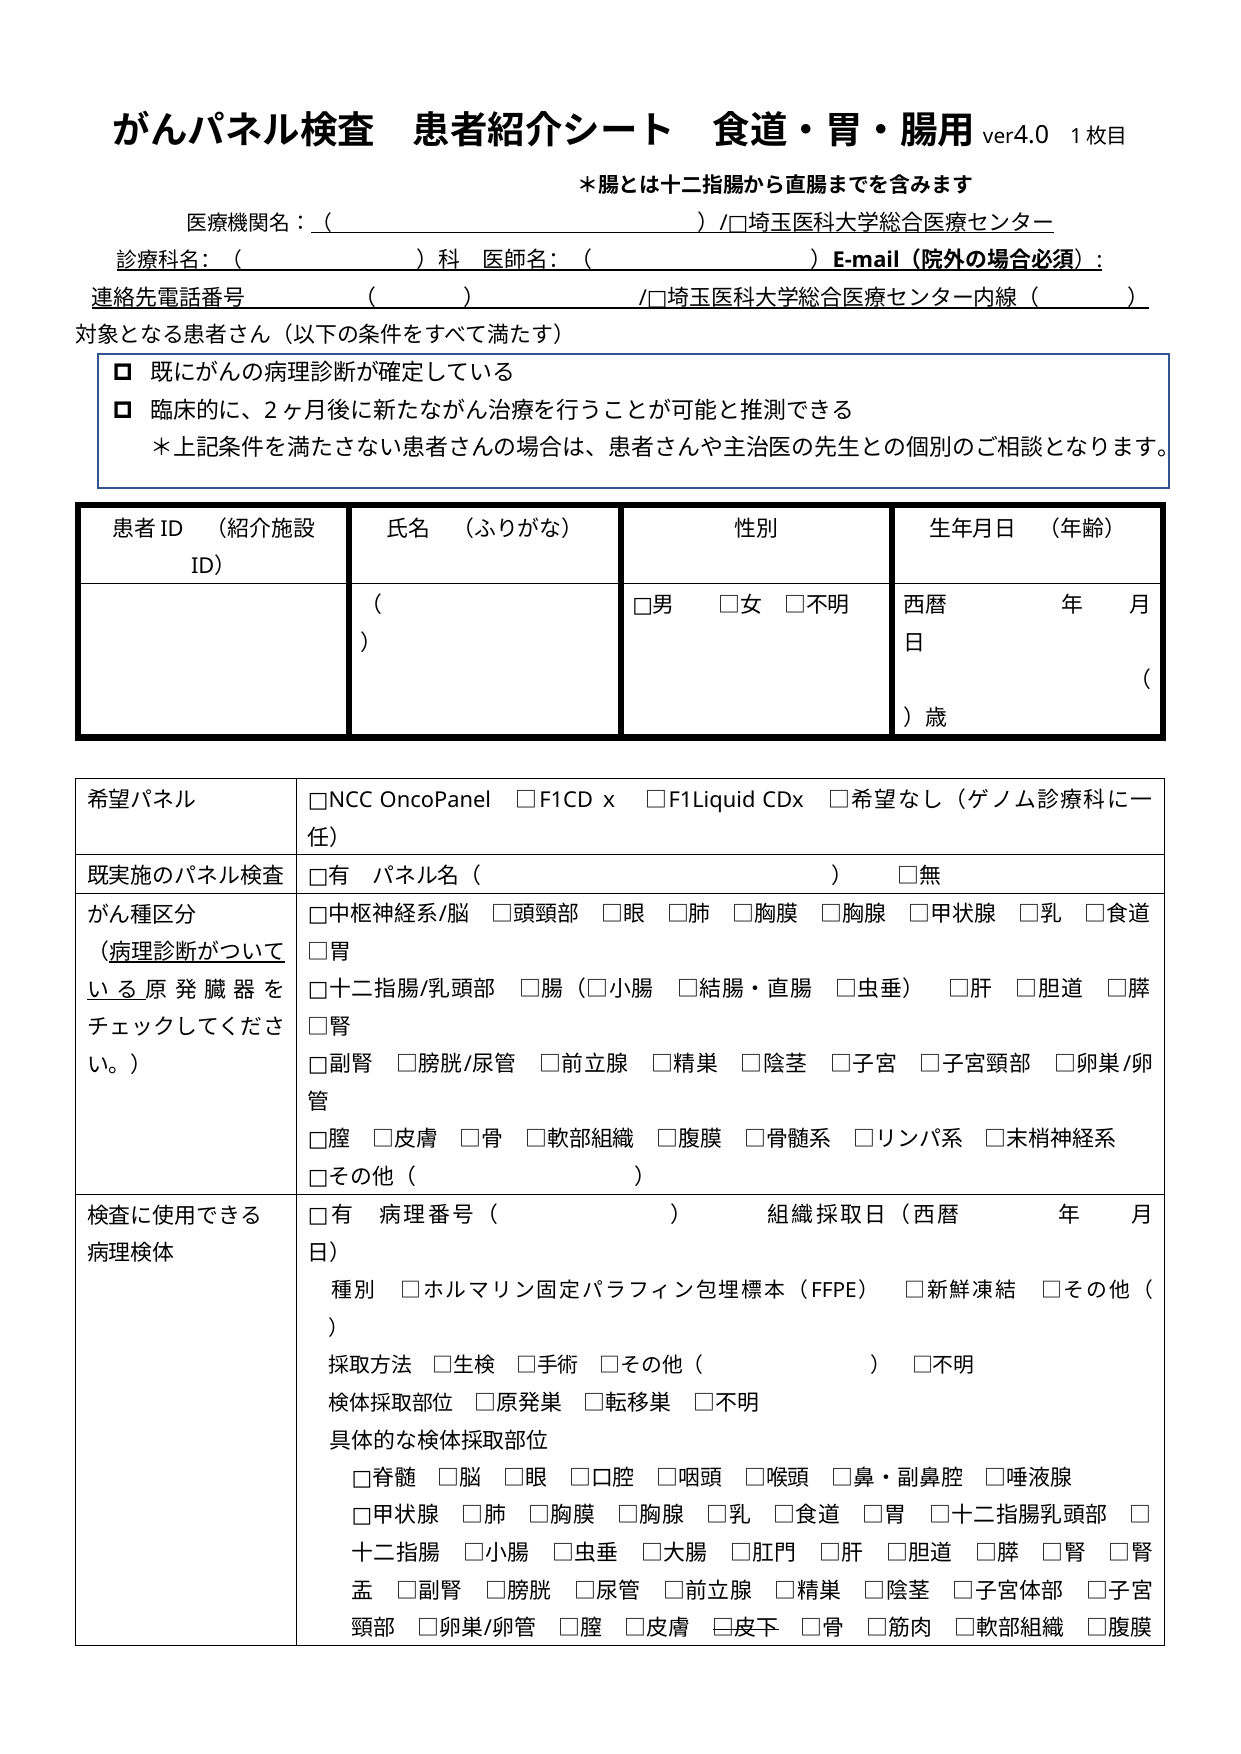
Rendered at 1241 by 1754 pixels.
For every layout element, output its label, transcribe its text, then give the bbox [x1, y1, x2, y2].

text がんパネル検査 患者紹介シート 食道・胃・腸用ver4.0 1枚目 [75, 89, 1165, 164]
table_cell 西暦 年 月 日 （ ）歳 [895, 584, 1160, 734]
table_header 氏名 （ふりがな） [352, 508, 618, 583]
table_cell □有 パネル名（ ） □無 [297, 855, 1164, 893]
list 臨床的に、2ヶ月後に新たながん治療を行うことが可能と推測できる [112, 389, 1165, 427]
table_header 希望パネル [76, 779, 296, 854]
text 連絡先電話番号 （ ） /□埼玉医科大学総合医療センター内線（ ） [75, 277, 1165, 314]
list 既にがんの病理診断が確定している [112, 355, 1165, 389]
text ＊腸とは十二指腸から直腸までを含みます [75, 164, 1165, 202]
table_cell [297, 1195, 1164, 1645]
text 診療科名：（ ）科 医師名：（ ）E-mail（院外の場合必須）: [75, 239, 1165, 277]
table_header □NCC OncoPanel □F1CDｘ □F1Liquid CDx □希望なし（ゲノム診療科に一任） [297, 779, 1164, 854]
table_cell 既実施のパネル検査 [76, 855, 296, 893]
table_cell 検査に使用できる 病理検体 [76, 1195, 296, 1645]
list ＊上記条件を満たさない患者さんの場合は、患者さんや主治医の先生との個別のご相談となります。 [150, 427, 1165, 464]
table_cell [81, 584, 346, 734]
table_cell （ ） [352, 584, 618, 734]
table_header 生年月日 （年齢） [895, 508, 1160, 583]
table_cell □男 □女 □不明 [624, 584, 889, 734]
table_cell □中枢神経系/脳 □頭頸部 □眼 □肺 □胸膜 □胸腺 □甲状腺 □乳 □食道 □胃 □十二指腸/乳頭部 □腸（□小腸 □結腸・直腸 □虫垂） □肝 □胆道 □膵 □腎 □副腎 □膀胱/尿管 □前立腺 □精巣 □陰茎 □子宮 □子宮頸部 □卵巣/卵管 □膣 □皮膚 □骨 □軟部組織 □腹膜 □骨髄系 □リンパ系 □末梢神経系 □その他（ ） [297, 894, 1164, 1194]
table_header 性別 [624, 508, 889, 583]
text 医療機関名：（ ）/□埼玉医科大学総合医療センター [75, 202, 1165, 239]
table_header 患者ID （紹介施設ID） [81, 508, 346, 583]
text 対象となる患者さん（以下の条件をすべて満たす） [75, 314, 1165, 352]
table_cell がん種区分 （病理診断がついている原発臓器をチェックしてください。） [76, 894, 296, 1194]
